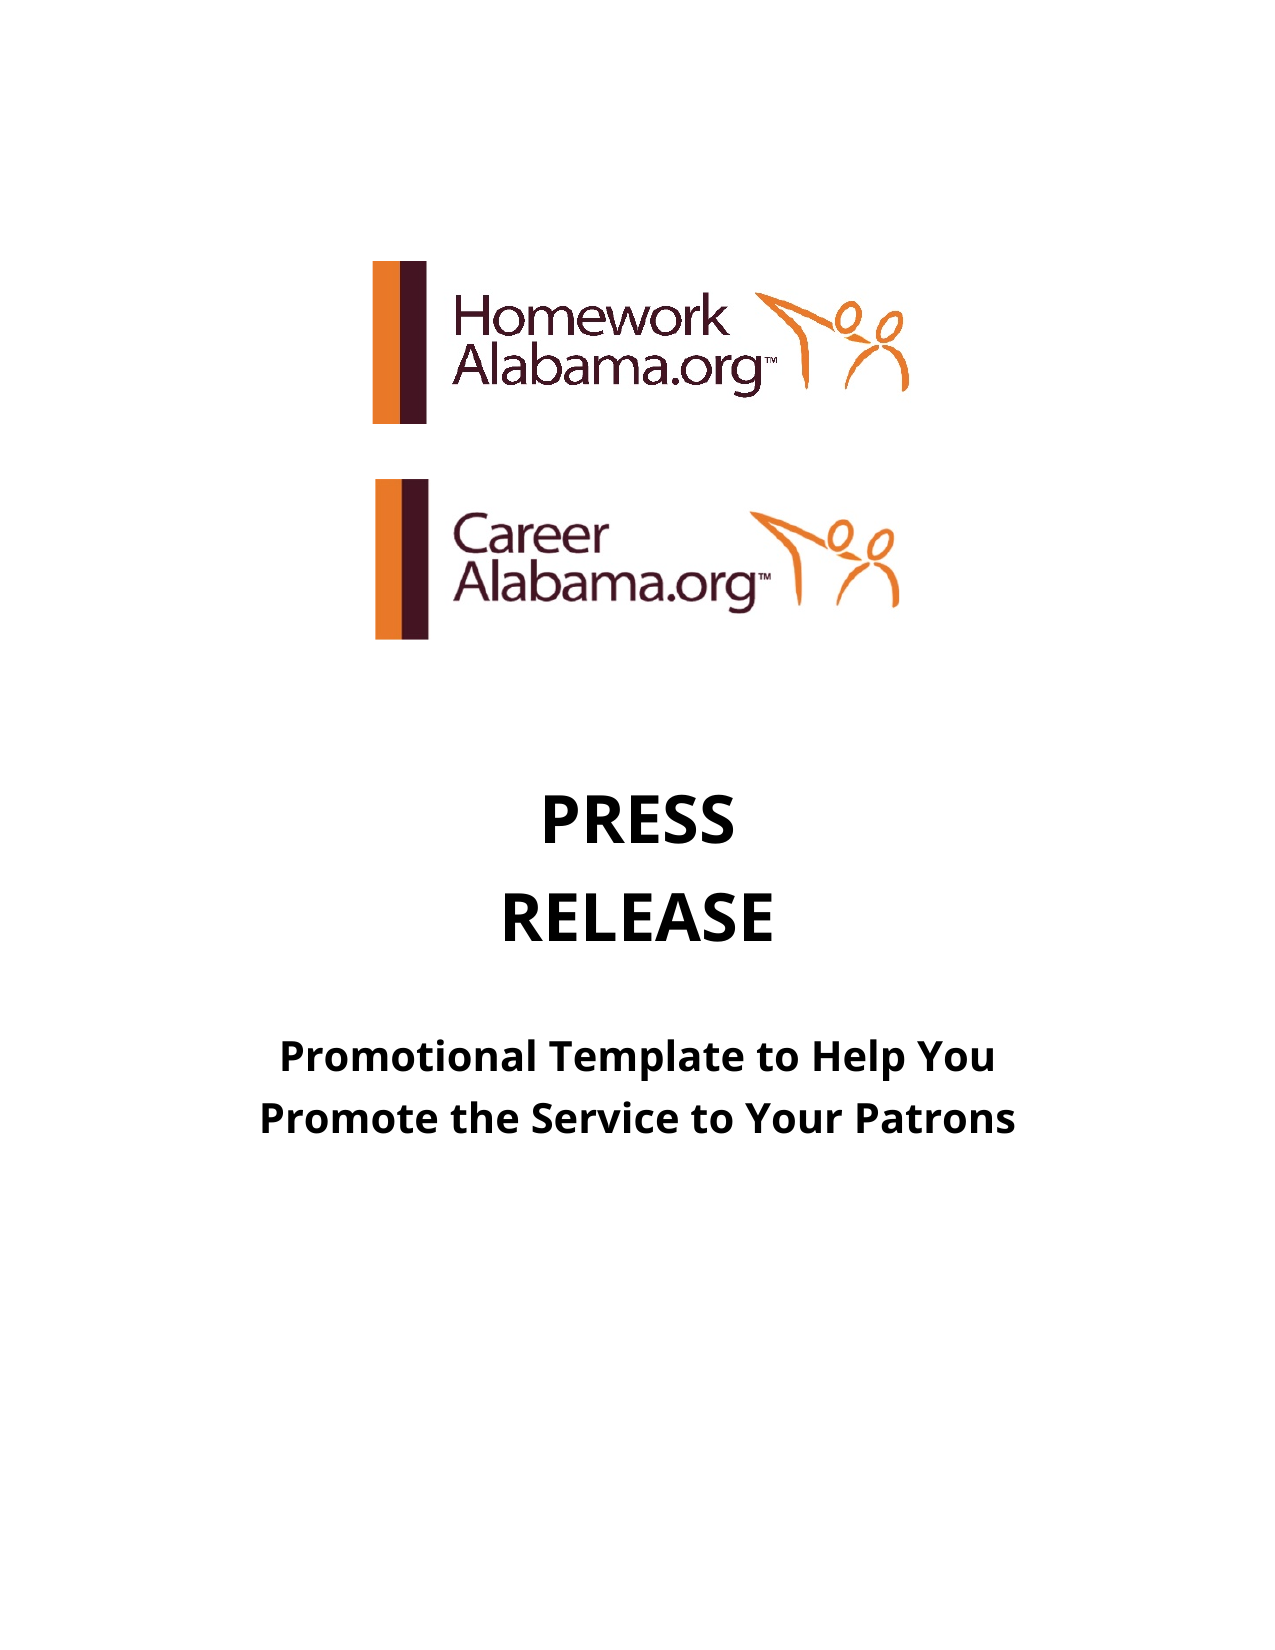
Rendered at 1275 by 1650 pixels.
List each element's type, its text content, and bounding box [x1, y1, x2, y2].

text PRESS RELEASE Promotional Template to Help You Promote the Service to Your Patrons [150, 686, 1125, 1145]
picture [375, 479, 900, 640]
picture [372, 261, 934, 424]
